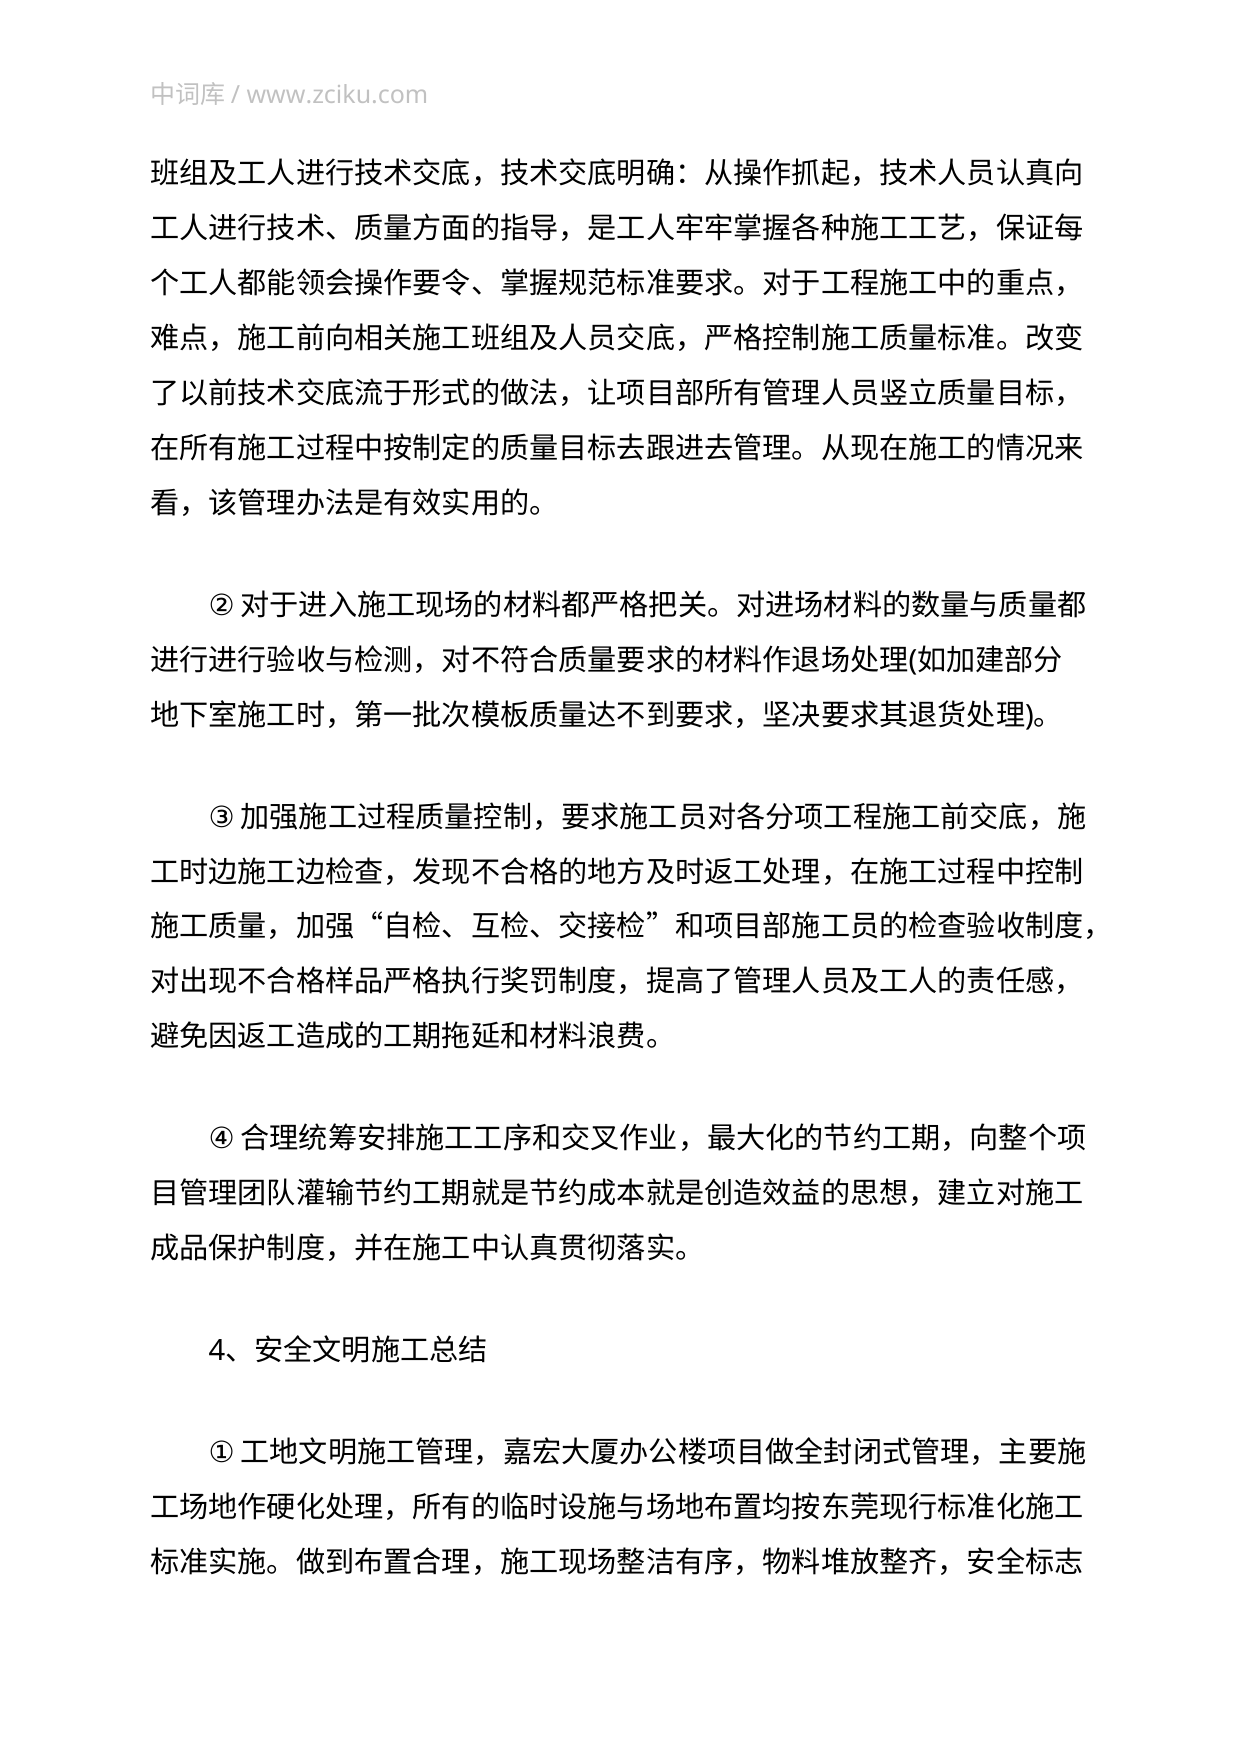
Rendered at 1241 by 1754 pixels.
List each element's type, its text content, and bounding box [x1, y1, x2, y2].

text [150, 1428, 1090, 1580]
text 4、安全文明施工总结 [150, 1326, 1090, 1369]
text ③加强施工过程质量控制，要求施工员对各分项工程施工前交底，施工时边施工边检查，发现不合格的地方及时返工处理，在施工过程中控制施工质量，加强“自检、互检、交接检”和项目部施工员的检查验收制度，对出现不合格样品严格执行奖罚制度，提高了管理人员及工人的责任感，避免因返工造成的工期拖延和材料浪费。 [150, 793, 1090, 1055]
text ②对于进入施工现场的材料都严格把关。对进场材料的数量与质量都进行进行验收与检测，对不符合质量要求的材料作退场处理(如加建部分地下室施工时，第一批次模板质量达不到要求，坚决要求其退货处理)。 [150, 581, 1090, 733]
text ④合理统筹安排施工工序和交叉作业，最大化的节约工期，向整个项目管理团队灌输节约工期就是节约成本就是创造效益的思想，建立对施工成品保护制度，并在施工中认真贯彻落实。 [150, 1114, 1090, 1267]
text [150, 150, 1090, 522]
